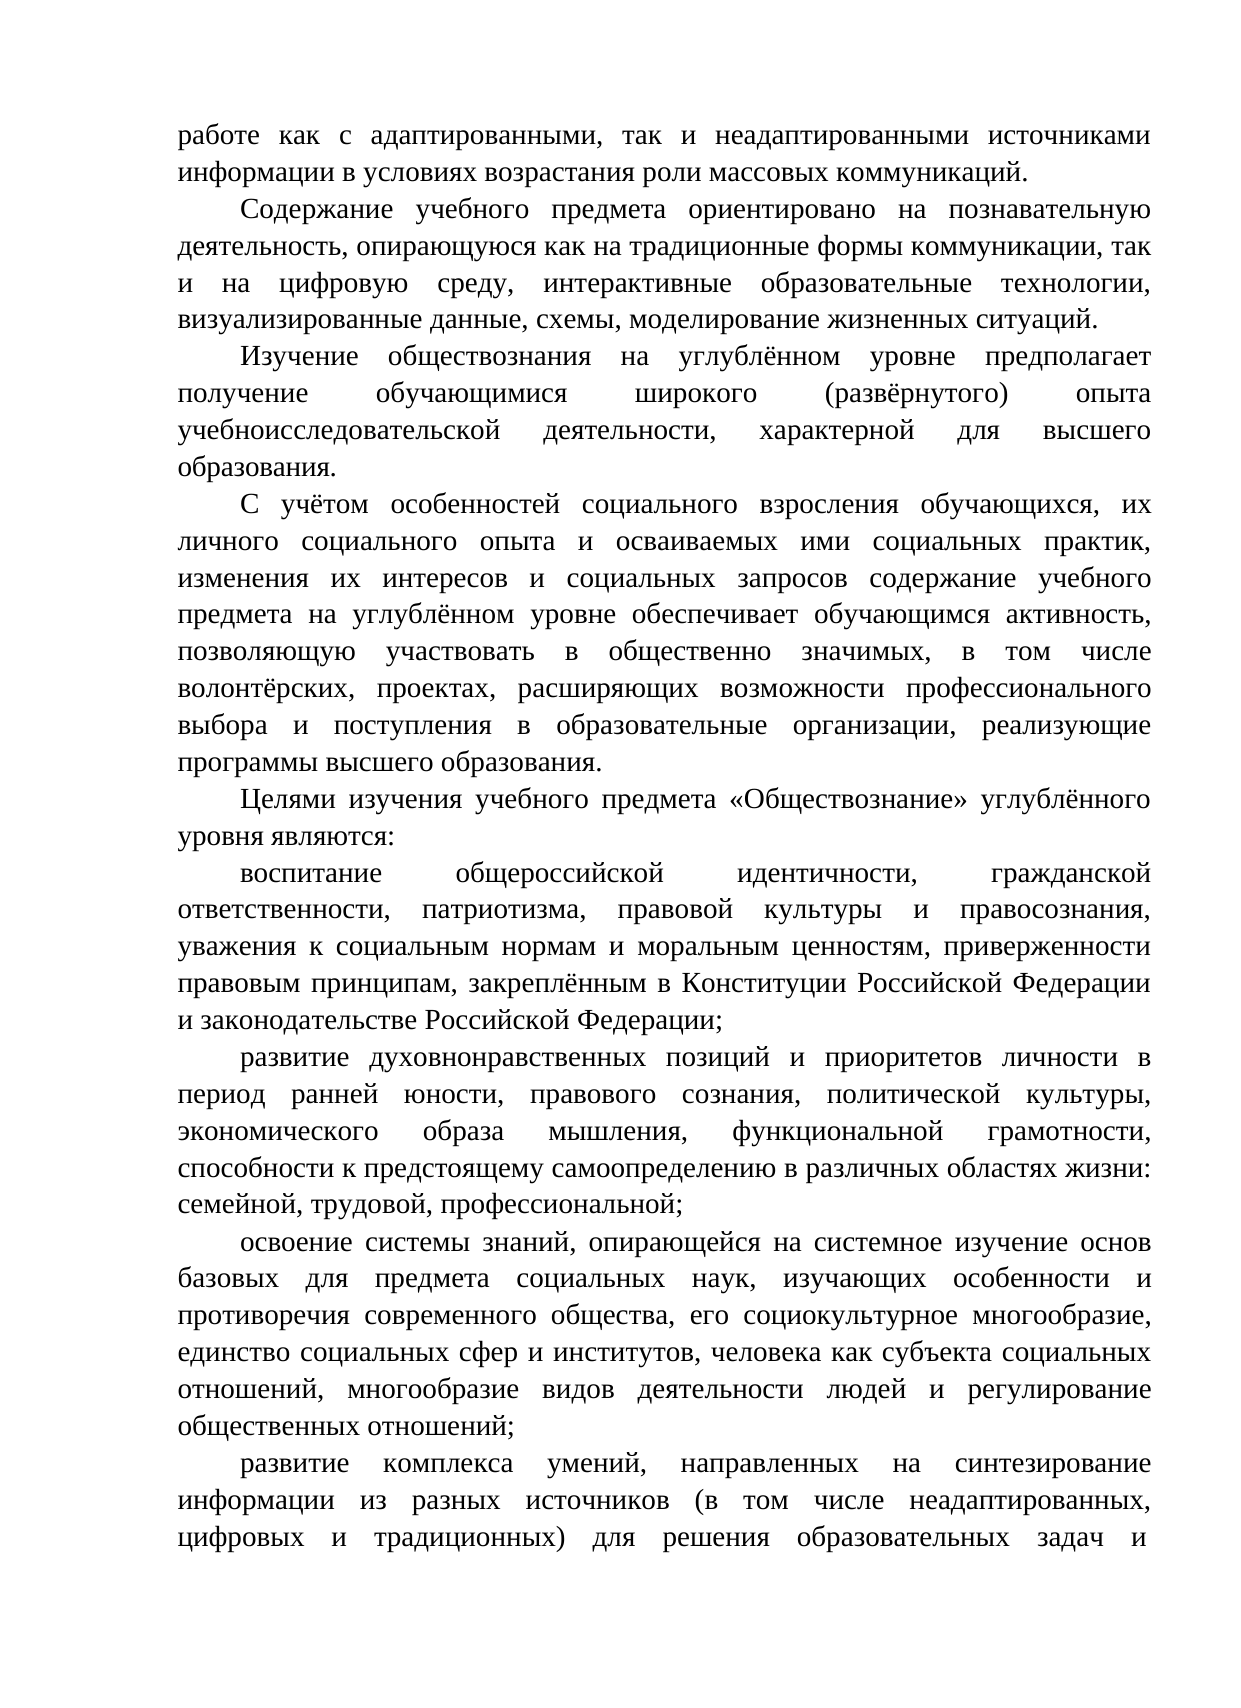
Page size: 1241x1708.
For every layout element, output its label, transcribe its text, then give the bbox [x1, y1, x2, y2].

text работе как с адаптированными, так и неадаптированными источниками информации в условиях возрастания роли массовых коммуникаций. [177, 117, 1151, 187]
text Изучение обществознания на углублённом уровне предполагает получение обучающимися широкого (развёрнутого) опыта учебноисследовательской деятельности, характерной для высшего образования. [177, 338, 1152, 483]
text освоение системы знаний, опирающейся на системное изучение основ базовых для предмета социальных наук, изучающих особенности и противоречия современного общества, его социокультурное многообразие, единство социальных сфер и институтов, человека как субъекта социальных отношений, многообразие видов деятельности людей и регулирование общественных отношений; [177, 1224, 1152, 1442]
text воспитание общероссийской идентичности, гражданской ответственности, патриотизма, правовой культуры и правосознания, уважения к социальным нормам и моральным ценностям, приверженности правовым принципам, закреплённым в Конституции Российской Федерации и законодательстве Российской Федерации; [177, 855, 1152, 1036]
text С учётом особенностей социального взросления обучающихся, их личного социального опыта и осваиваемых ими социальных практик, изменения их интересов и социальных запросов содержание учебного предмета на углублённом уровне обеспечивает обучающимся активность, позволяющую участвовать в общественно значимых, в том числе волонтёрских, проектах, расширяющих возможности профессионального выбора и поступления в образовательные организации, реализующие программы высшего образования. [177, 486, 1152, 778]
text развитие комплекса умений, направленных на синтезирование информации из разных источников (в том числе неадаптированных, цифровых и традиционных) для решения образовательных задач и [177, 1445, 1152, 1552]
text Целями изучения учебного предмета «Обществознание» углублённого уровня являются: [177, 781, 1151, 851]
text развитие духовнонравственных позиций и приоритетов личности в период ранней юности, правового сознания, политической культуры, экономического образа мышления, функциональной грамотности, способности к предстоящему самоопределению в различных областях жизни: семейной, трудовой, профессиональной; [177, 1039, 1152, 1220]
text Содержание учебного предмета ориентировано на познавательную деятельность, опирающуюся как на традиционные формы коммуникации, так и на цифровую среду, интерактивные образовательные технологии, визуализированные данные, схемы, моделирование жизненных ситуаций. [177, 191, 1152, 335]
